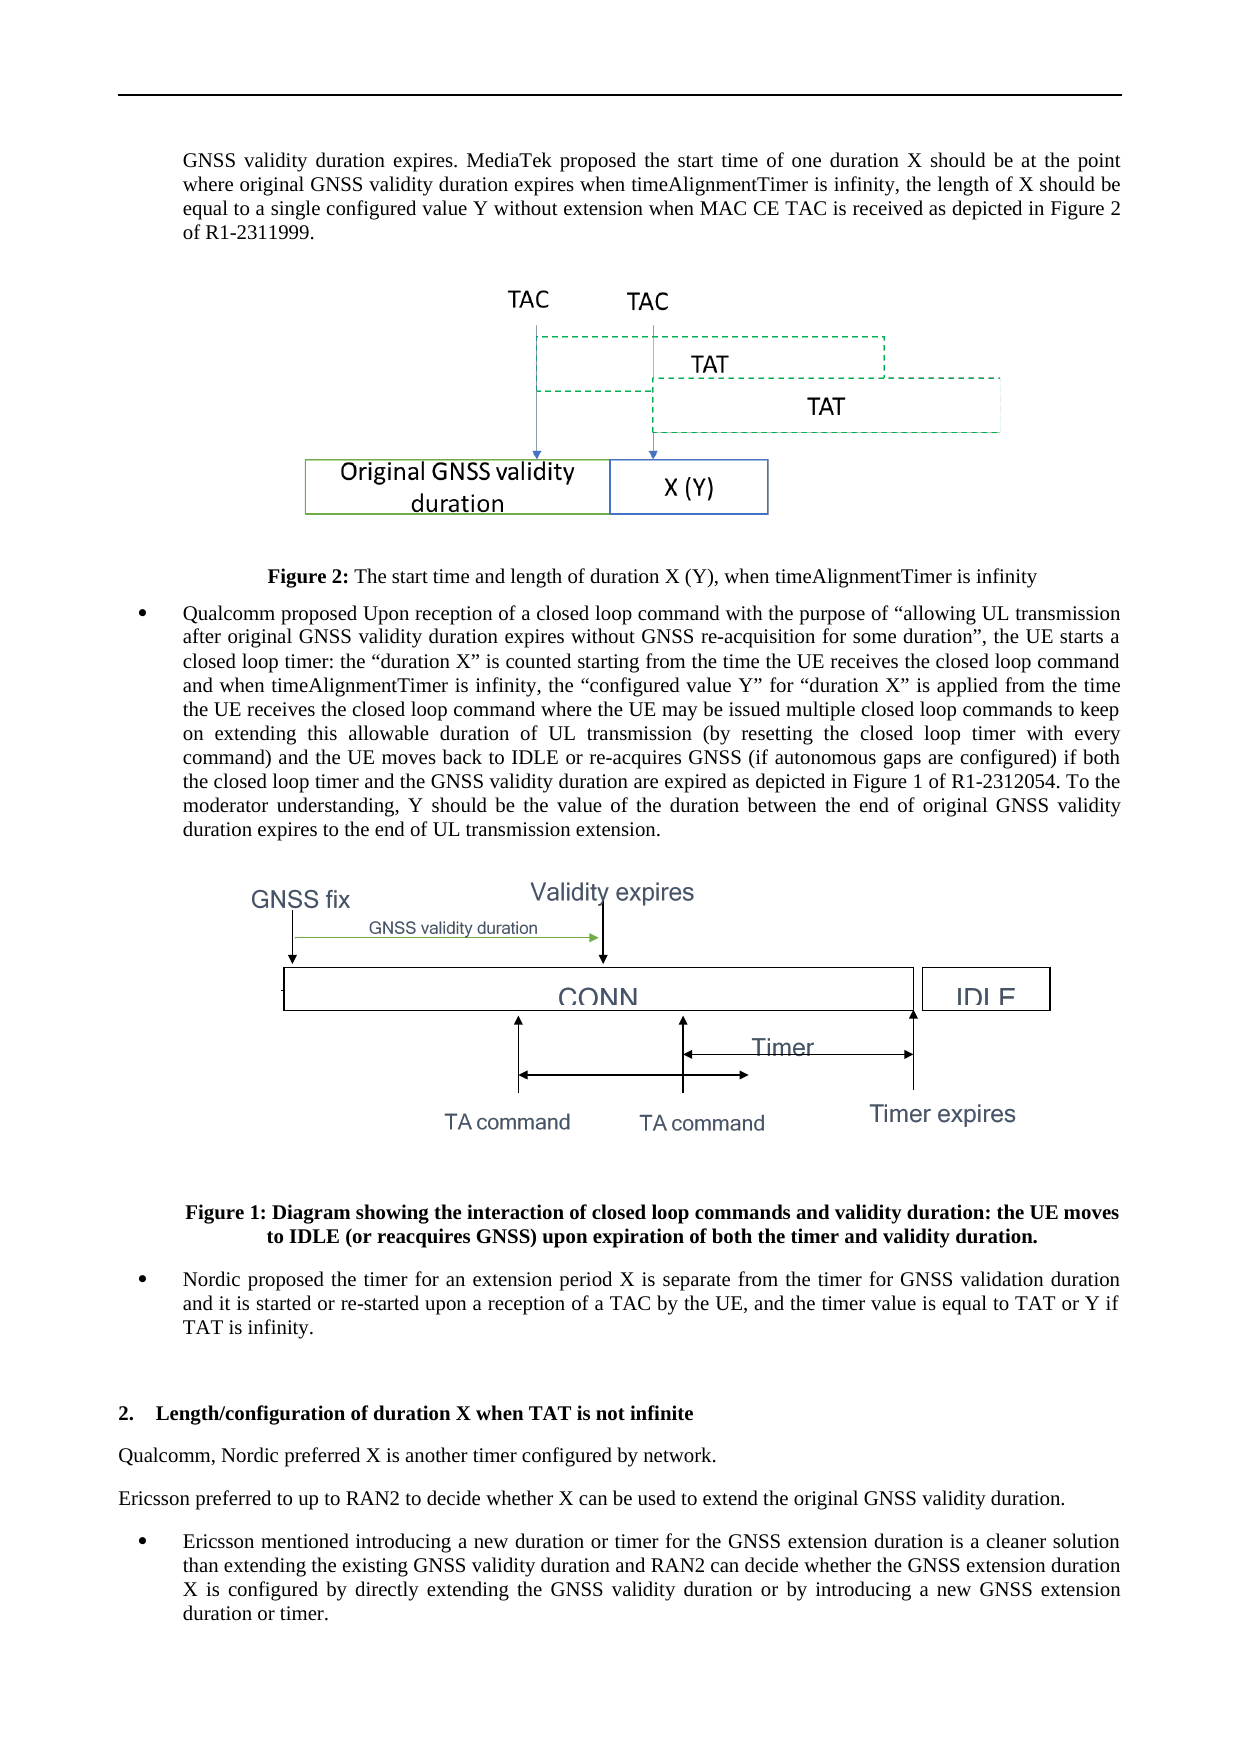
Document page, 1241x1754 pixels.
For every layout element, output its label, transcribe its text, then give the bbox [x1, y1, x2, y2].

list Length/configuration of duration X when TAT is not infinite [118, 1400, 1122, 1424]
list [139, 148, 1122, 244]
text Ericsson preferred to up to RAN2 to decide whether X can be used to extend the original GNSS validity duration. [118, 1486, 1122, 1510]
list Qualcomm proposed Upon reception of a closed loop command with the purpose of “allowing UL transmission after original GNSS validity duration expires without GNSS re-acquisition for some duration”, the UE starts a closed loop timer: the “duration X” is counted starting from the time the UE receives the closed loop command and when timeAlignmentTimer is infinity, the “configured value Y” for “duration X” is applied from the time the UE receives the closed loop command where the UE may be issued multiple closed loop commands to keep on extending this allowable duration of UL transmission (by resetting the closed loop timer with every command) and the UE moves back to IDLE or re-acquires GNSS (if autonomous gaps are configured) if both the closed loop timer and the GNSS validity duration are expired as depicted in Figure 1 of R1-2312054. To the moderator understanding, Y should be the value of the duration between the end of original GNSS validity duration expires to the end of UL transmission extension. [139, 600, 1122, 841]
list Ericsson mentioned introducing a new duration or timer for the GNSS extension duration is a cleaner solution than extending the existing GNSS validity duration and RAN2 can decide whether the GNSS extension duration X is configured by directly extending the GNSS validity duration or by introducing a new GNSS extension duration or timer. [139, 1529, 1122, 1625]
text Figure 1: Diagram showing the interaction of closed loop commands and validity duration: the UE moves to IDLE (or reacquires GNSS) upon expiration of both the timer and validity duration. [183, 1200, 1122, 1248]
text Figure 2: The start time and length of duration X (Y), when timeAlignmentTimer is infinity [183, 564, 1122, 588]
list Nordic proposed the timer for an extension period X is separate from the timer for GNSS validation duration and it is started or re-started upon a reception of a TAC by the UE, and the timer value is equal to TAT or Y if TAT is infinity. [139, 1267, 1122, 1339]
text Qualcomm, Nordic preferred X is another timer configured by network. [118, 1443, 1122, 1467]
picture [304, 273, 1001, 535]
